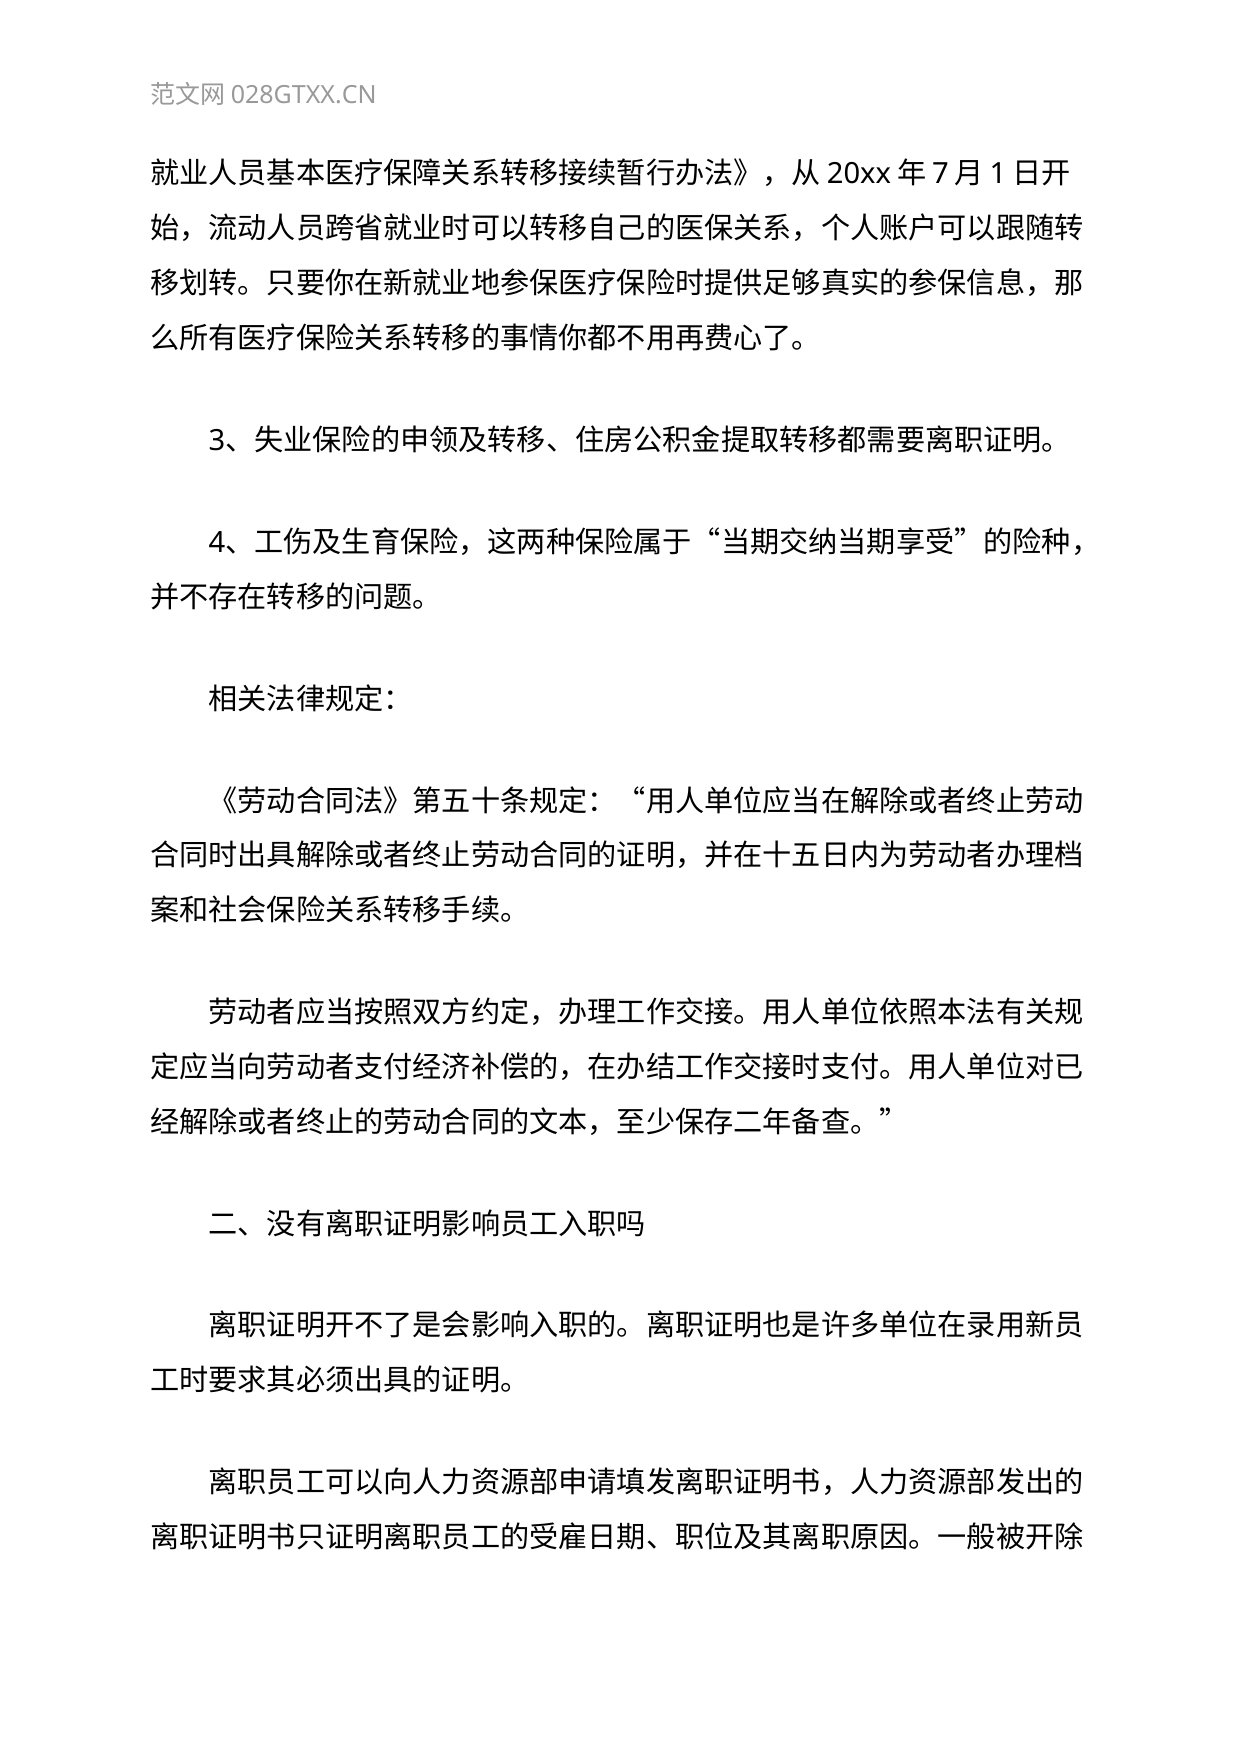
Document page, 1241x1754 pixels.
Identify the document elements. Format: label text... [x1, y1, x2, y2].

text 相关法律规定： [150, 675, 1090, 718]
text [150, 1459, 1090, 1556]
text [150, 150, 1090, 357]
text 离职证明开不了是会影响入职的。离职证明也是许多单位在录用新员工时要求其必须出具的证明。 [150, 1302, 1090, 1399]
text 4、工伤及生育保险，这两种保险属于“当期交纳当期享受”的险种，并不存在转移的问题。 [150, 518, 1090, 616]
text 3、失业保险的申领及转移、住房公积金提取转移都需要离职证明。 [150, 417, 1090, 459]
text 《劳动合同法》第五十条规定：“用人单位应当在解除或者终止劳动合同时出具解除或者终止劳动合同的证明，并在十五日内为劳动者办理档案和社会保险关系转移手续。 [150, 777, 1090, 929]
text 二、没有离职证明影响员工入职吗 [150, 1200, 1090, 1242]
text 劳动者应当按照双方约定，办理工作交接。用人单位依照本法有关规定应当向劳动者支付经济补偿的，在办结工作交接时支付。用人单位对已经解除或者终止的劳动合同的文本，至少保存二年备查。” [150, 989, 1090, 1141]
